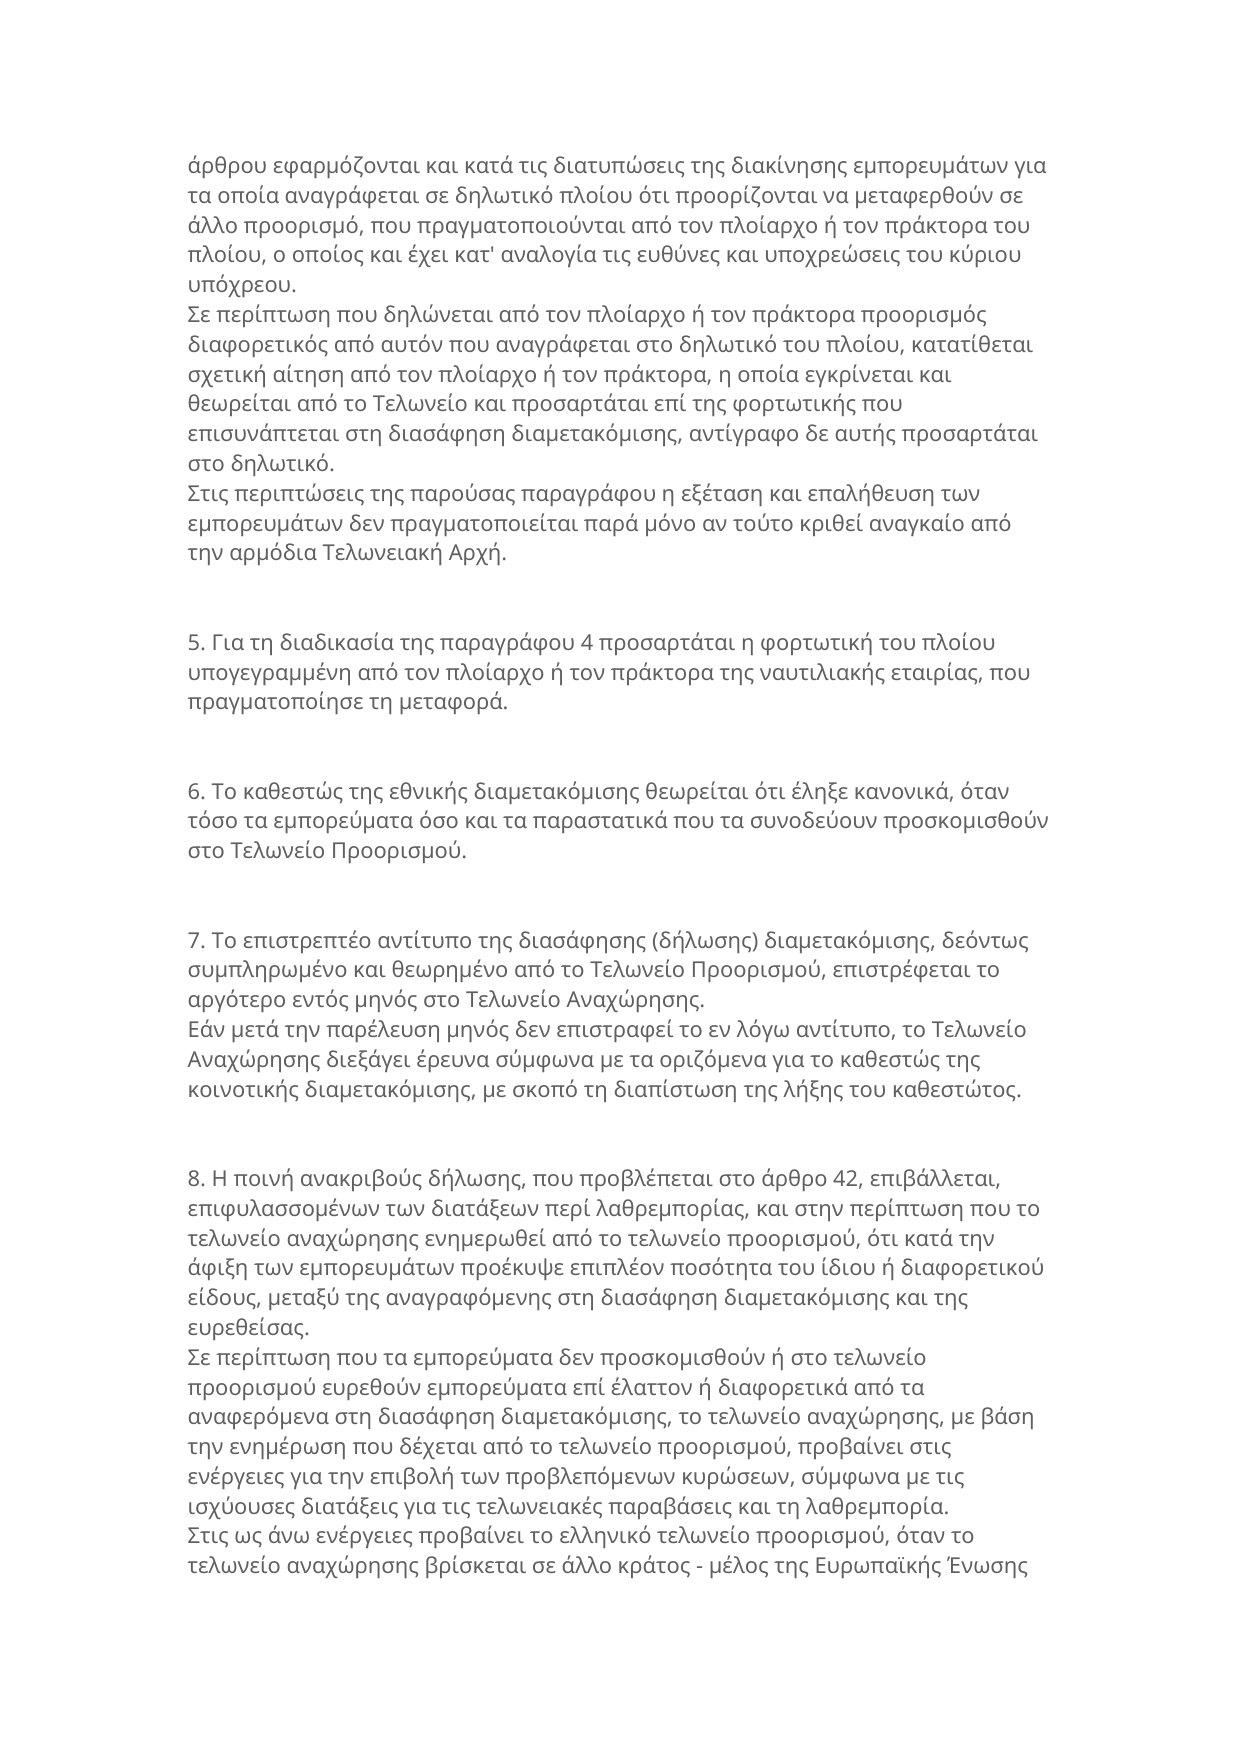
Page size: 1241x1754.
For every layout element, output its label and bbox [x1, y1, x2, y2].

text [187, 150, 1053, 1580]
